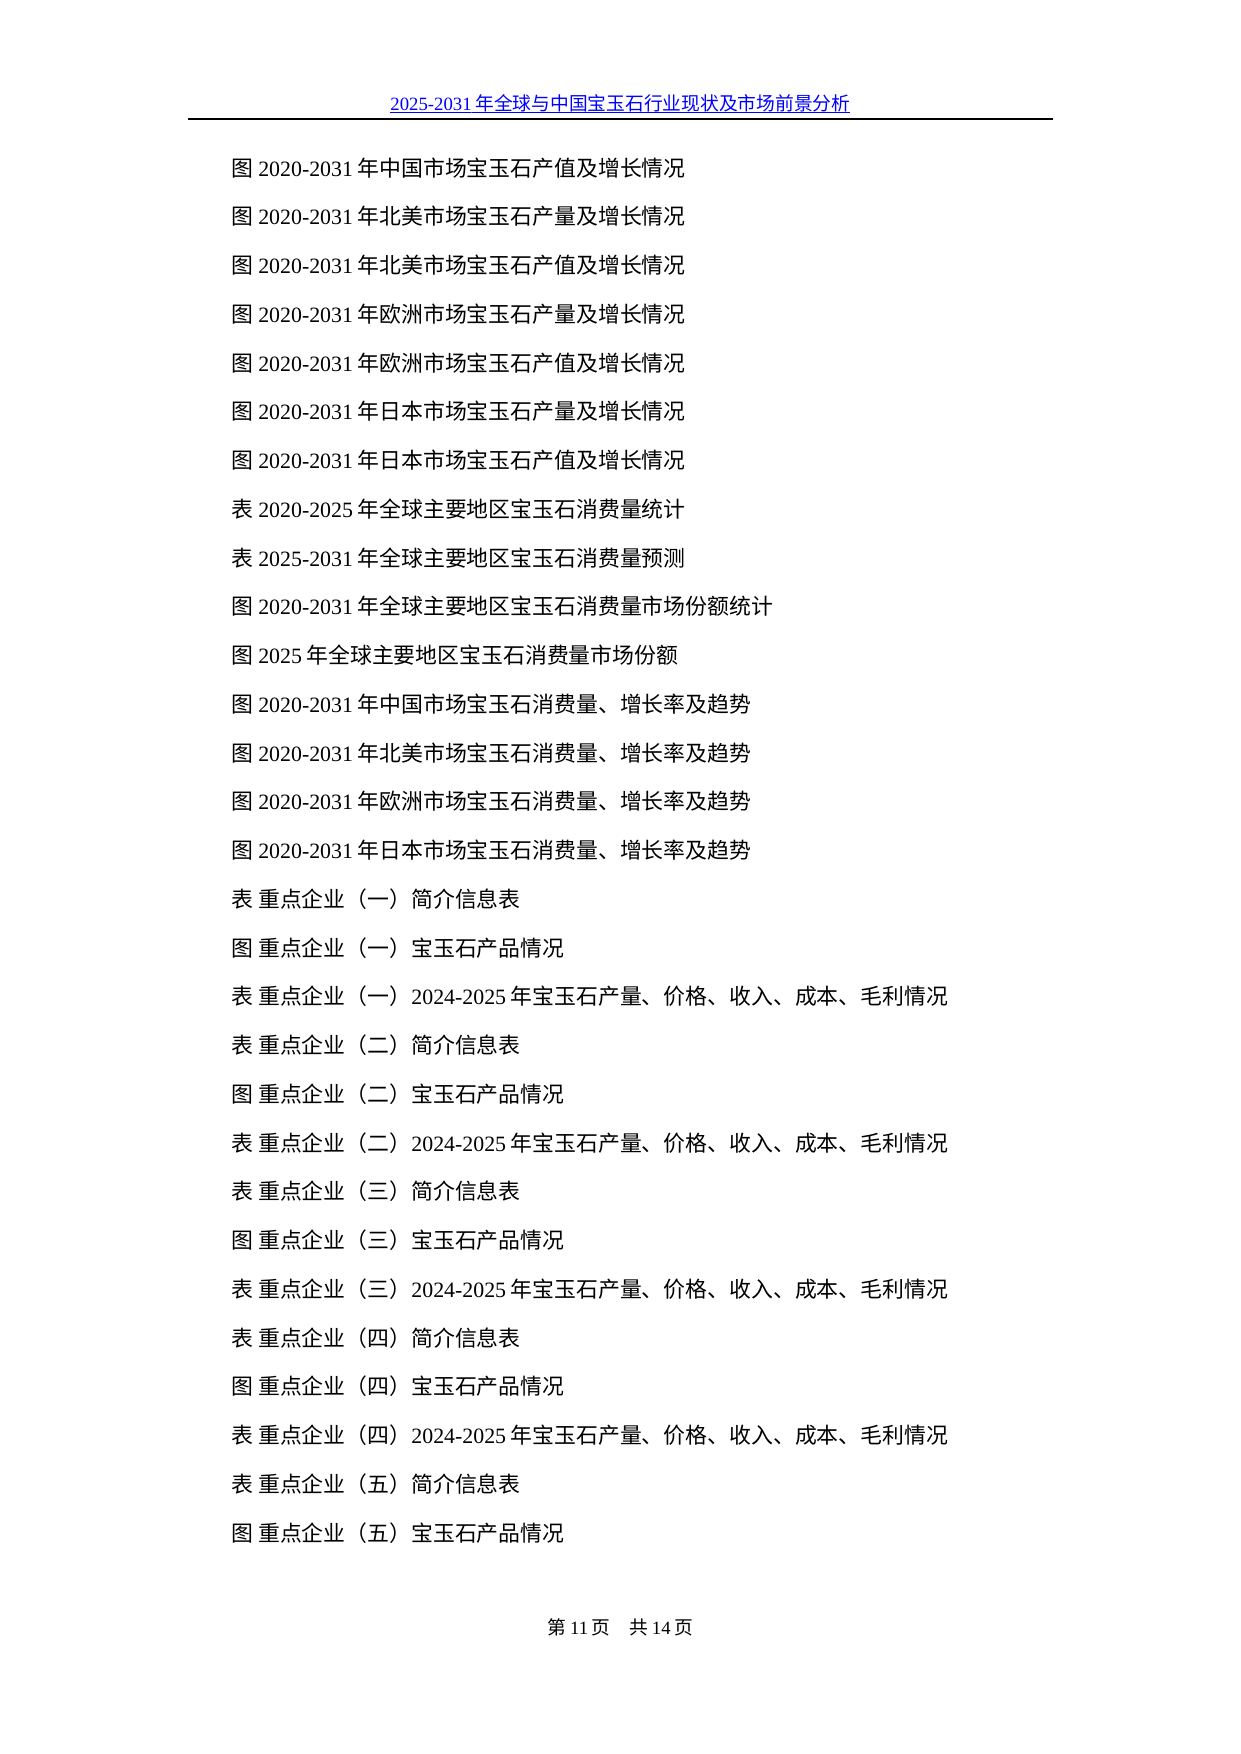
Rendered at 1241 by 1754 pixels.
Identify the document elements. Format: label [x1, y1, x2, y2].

text [187, 150, 1053, 1548]
